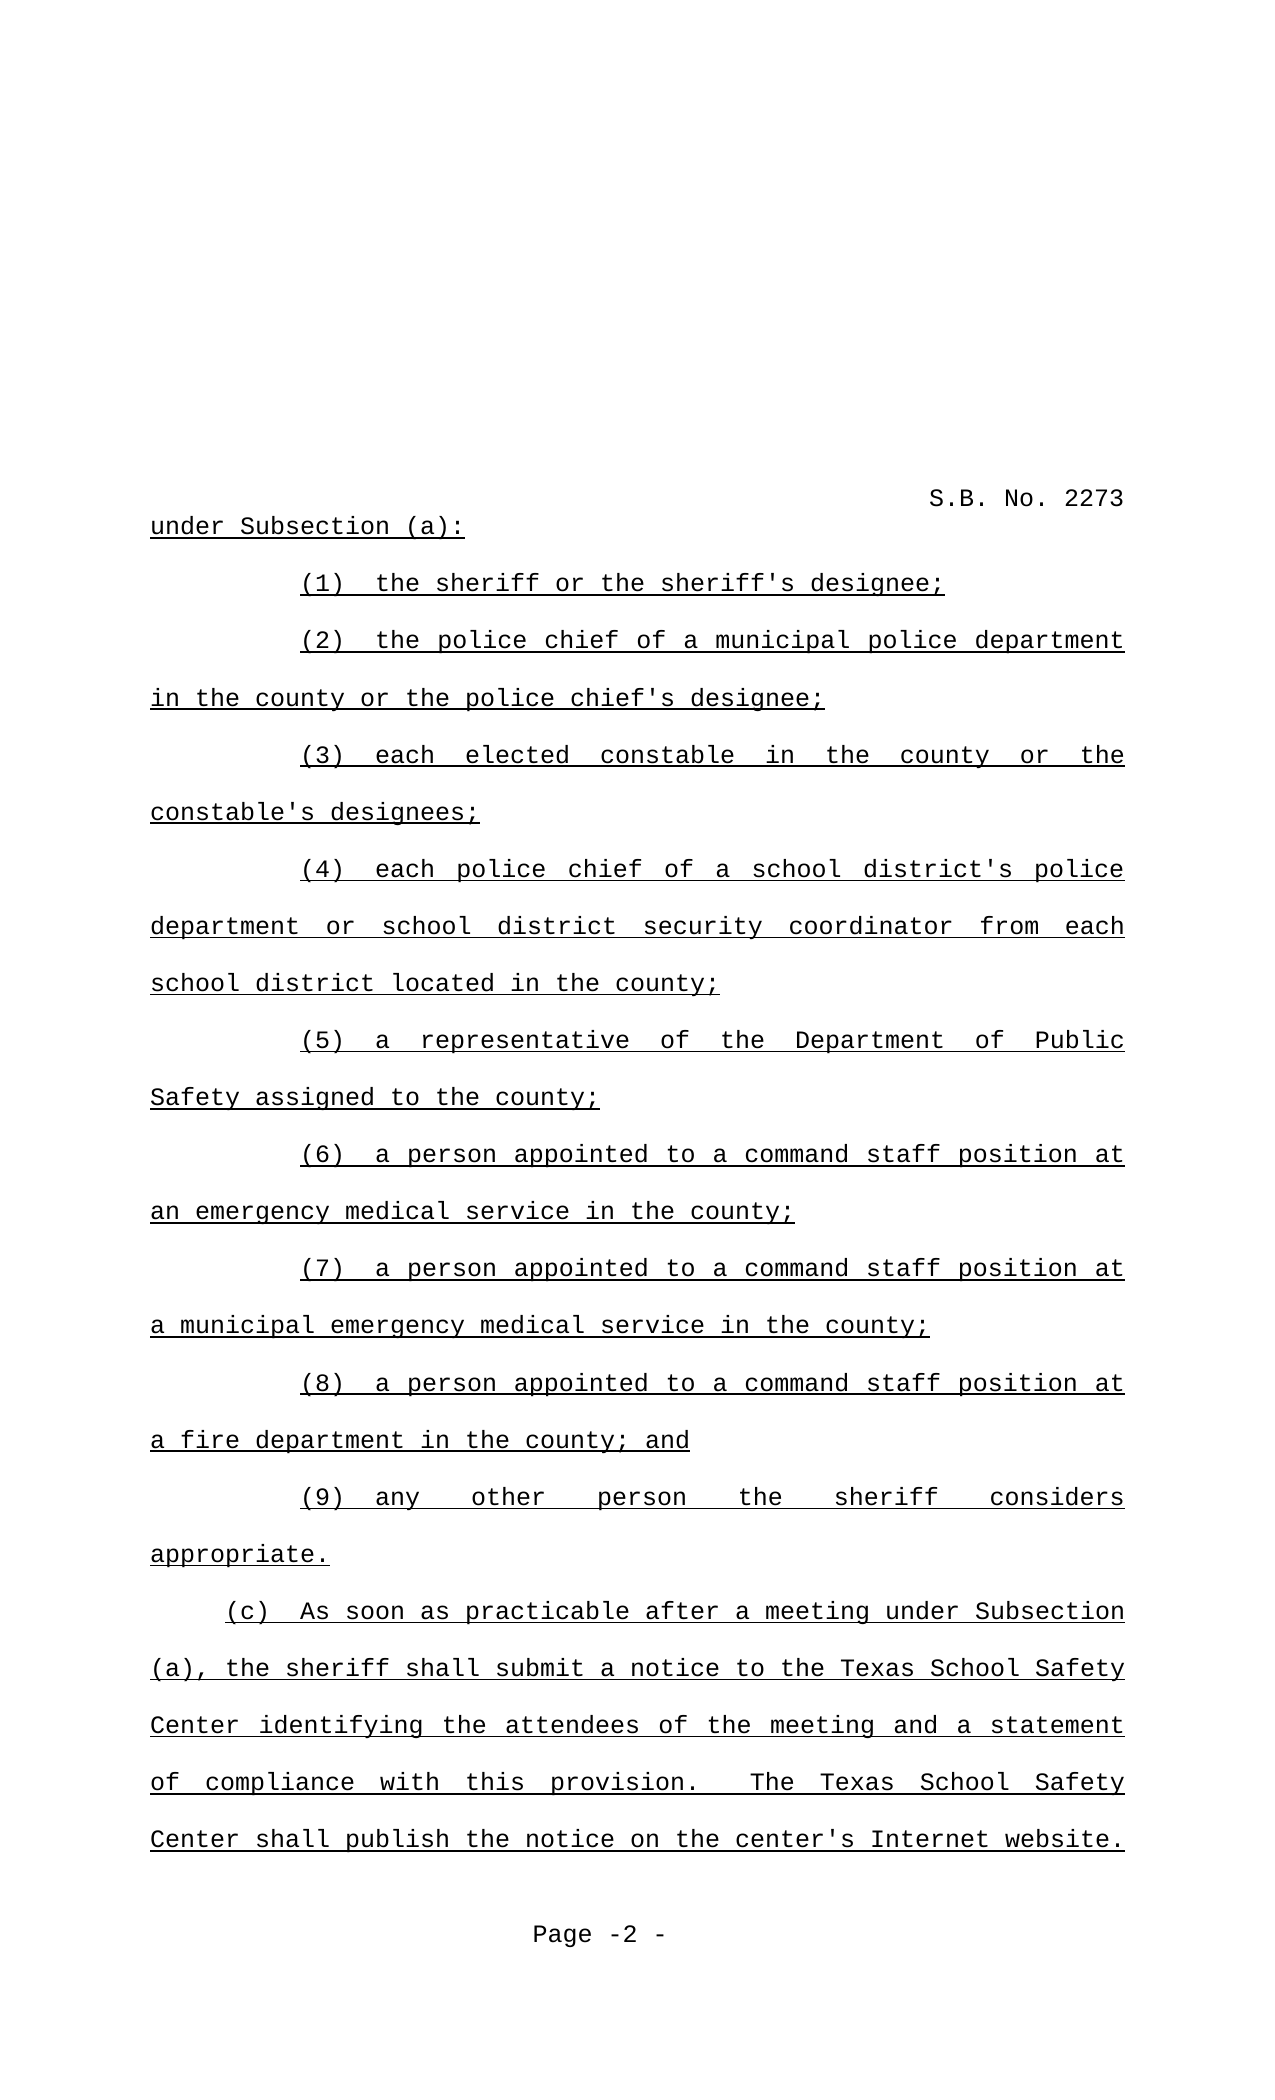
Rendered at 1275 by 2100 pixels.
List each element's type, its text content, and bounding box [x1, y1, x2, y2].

text (c) As soon as practicable after a meeting under Subsection (a), the sheriff shall submit a notice to the Texas School Safety Center identifying the attendees of the meeting and a statement of compliance with this provision. The Texas School Safety Center shall publish the notice on the center's Internet website. [150, 1598, 1125, 1679]
text (4) each police chief of a school district's police department or school district security coordinator from each school district located in the county; [150, 938, 1125, 999]
text (c) As soon as practicable after a meeting under Subsection (a), the sheriff shall submit a notice to the Texas School Safety Center identifying the attendees of the meeting and a statement of compliance with this provision. The Texas School Safety Center shall publish the notice on the center's Internet website. [150, 1737, 1125, 1793]
text (8) a person appointed to a command staff position at a fire department in the county; and [150, 1370, 1125, 1456]
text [150, 514, 1125, 542]
text (c) As soon as practicable after a meeting under Subsection (a), the sheriff shall submit a notice to the Texas School Safety Center identifying the attendees of the meeting and a statement of compliance with this provision. The Texas School Safety Center shall publish the notice on the center's Internet website. [150, 1680, 1125, 1736]
text (7) a person appointed to a command staff position at a municipal emergency medical service in the county; [150, 1256, 1125, 1341]
text (2) the police chief of a municipal police department in the county or the police chief's designee; [150, 628, 1125, 713]
text (5) a representative of the Department of Public Safety assigned to the county; [150, 1027, 1125, 1113]
text (9) any other person the sheriff considers appropriate. [150, 1484, 1125, 1570]
text (c) As soon as practicable after a meeting under Subsection (a), the sheriff shall submit a notice to the Texas School Safety Center identifying the attendees of the meeting and a statement of compliance with this provision. The Texas School Safety Center shall publish the notice on the center's Internet website. [150, 1795, 1125, 1850]
text (3) each elected constable in the county or the constable's designees; [150, 742, 1125, 828]
text (1) the sheriff or the sheriff's designee; [150, 571, 1125, 599]
text (6) a person appointed to a command staff position at an emergency medical service in the county; [150, 1142, 1125, 1227]
text (4) each police chief of a school district's police department or school district security coordinator from each school district located in the county; [150, 856, 1125, 937]
